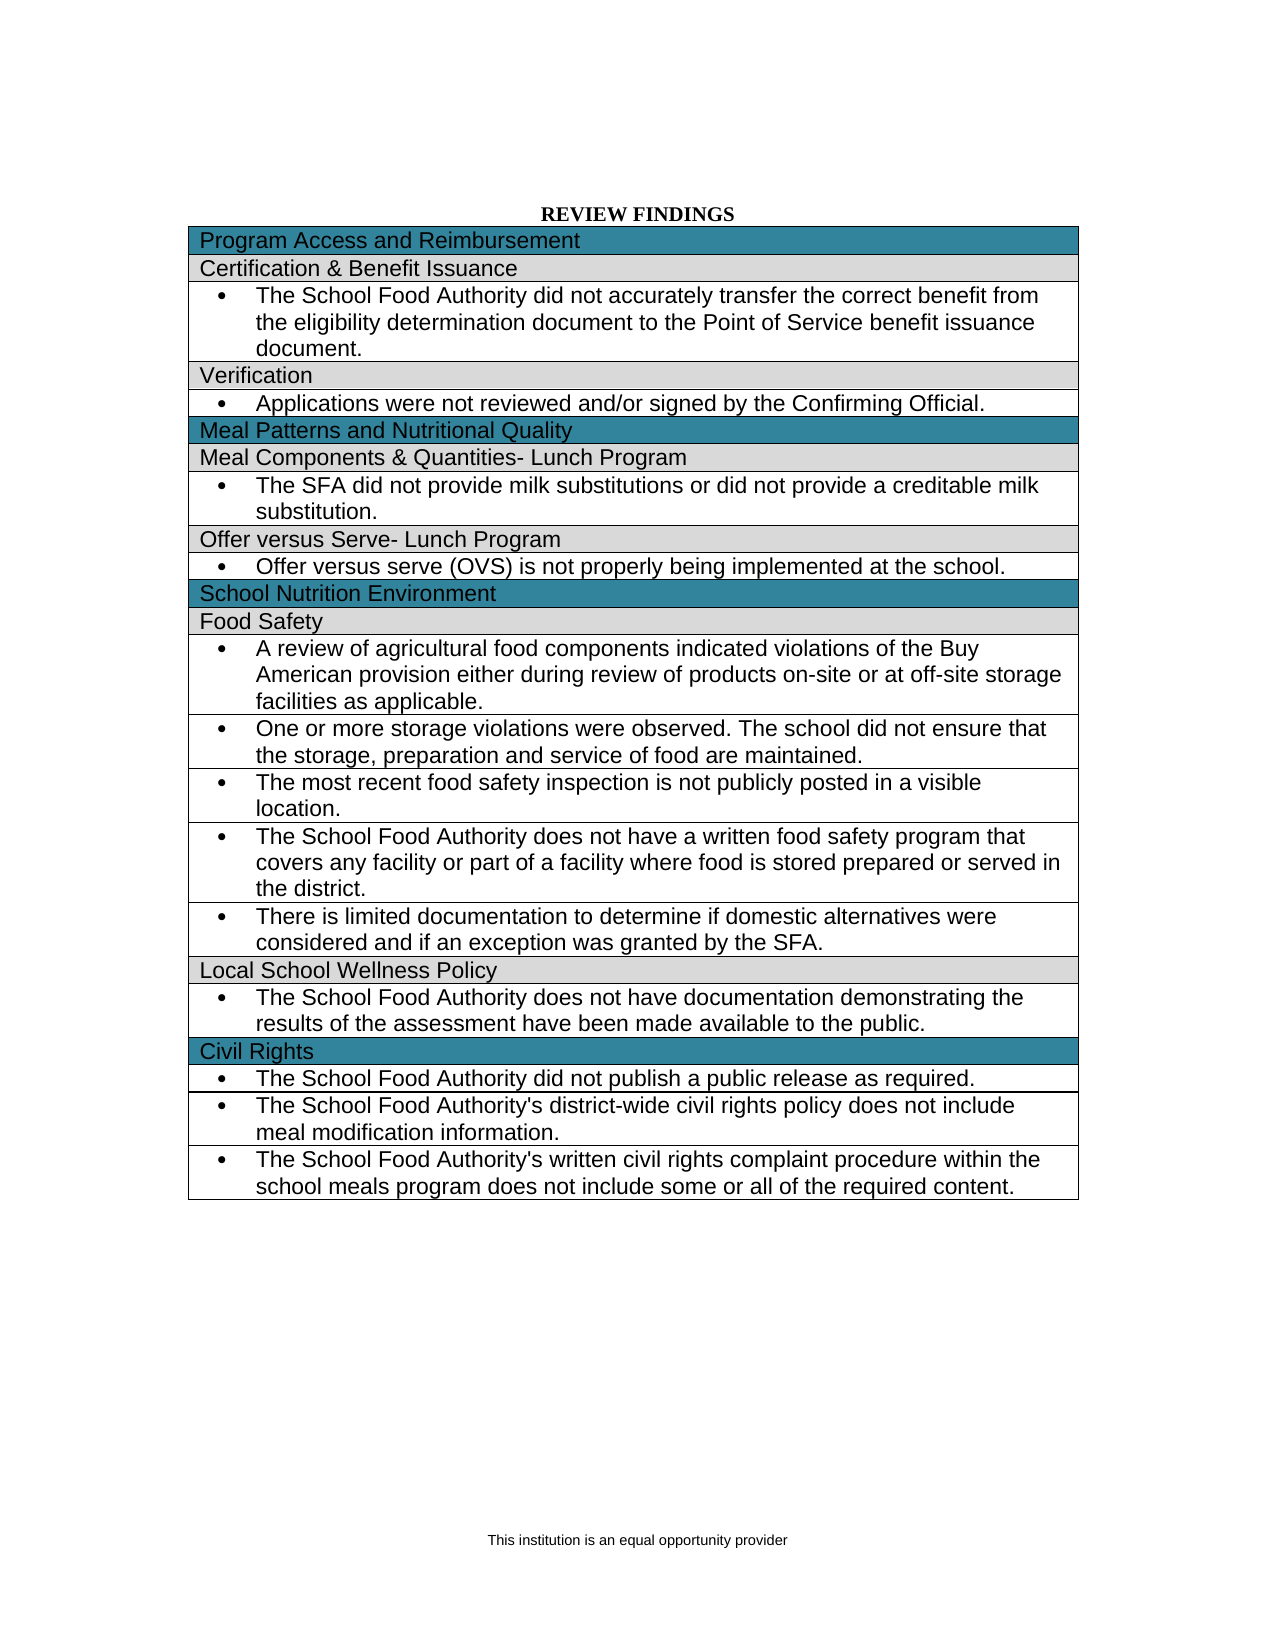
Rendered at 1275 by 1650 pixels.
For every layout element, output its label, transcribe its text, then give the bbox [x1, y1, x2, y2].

table_cell Offer versus Serve- Lunch Program [189, 526, 1078, 552]
table_cell Local School Wellness Policy [189, 957, 1078, 983]
table_cell The School Food Authority does not have documentation demonstrating the results of the assessment have been made available to the public. [189, 984, 1078, 1037]
table_cell Applications were not reviewed and/or signed by the Confirming Official. [189, 390, 1078, 416]
table_cell The School Food Authority's district-wide civil rights policy does not include meal modification information. [189, 1093, 1078, 1145]
table_cell The SFA did not provide milk substitutions or did not provide a creditable milk substitution. [189, 472, 1078, 524]
table_cell The most recent food safety inspection is not publicly posted in a visible location. [189, 769, 1078, 822]
table_cell Meal Patterns and Nutritional Quality [189, 417, 1078, 443]
table_cell One or more storage violations were observed. The school did not ensure that the storage, preparation and service of food are maintained. [189, 715, 1078, 768]
table_cell The School Food Authority's written civil rights complaint procedure within the school meals program does not include some or all of the required content. [189, 1146, 1078, 1199]
table_cell Verification [189, 362, 1078, 388]
table_cell The School Food Authority does not have a written food safety program that covers any facility or part of a facility where food is stored prepared or served in the district. [189, 823, 1078, 902]
table_cell Food Safety [189, 608, 1078, 634]
table_cell The School Food Authority did not accurately transfer the correct benefit from the eligibility determination document to the Point of Service benefit issuance document. [189, 282, 1078, 361]
table_cell Civil Rights [189, 1038, 1078, 1064]
table_cell School Nutrition Environment [189, 580, 1078, 607]
table_cell There is limited documentation to determine if domestic alternatives were considered and if an exception was granted by the SFA. [189, 903, 1078, 956]
table_cell Meal Components & Quantities- Lunch Program [189, 444, 1078, 471]
table_cell Offer versus serve (OVS) is not properly being implemented at the school. [189, 553, 1078, 579]
table_cell Certification & Benefit Issuance [189, 255, 1078, 281]
table_cell The School Food Authority did not publish a public release as required. [189, 1065, 1078, 1091]
table_cell A review of agricultural food components indicated violations of the Buy American provision either during review of products on-site or at off-site storage facilities as applicable. [189, 635, 1078, 714]
text REVIEW FINDINGS [187, 202, 1087, 226]
table_header Program Access and Reimbursement [189, 227, 1078, 254]
